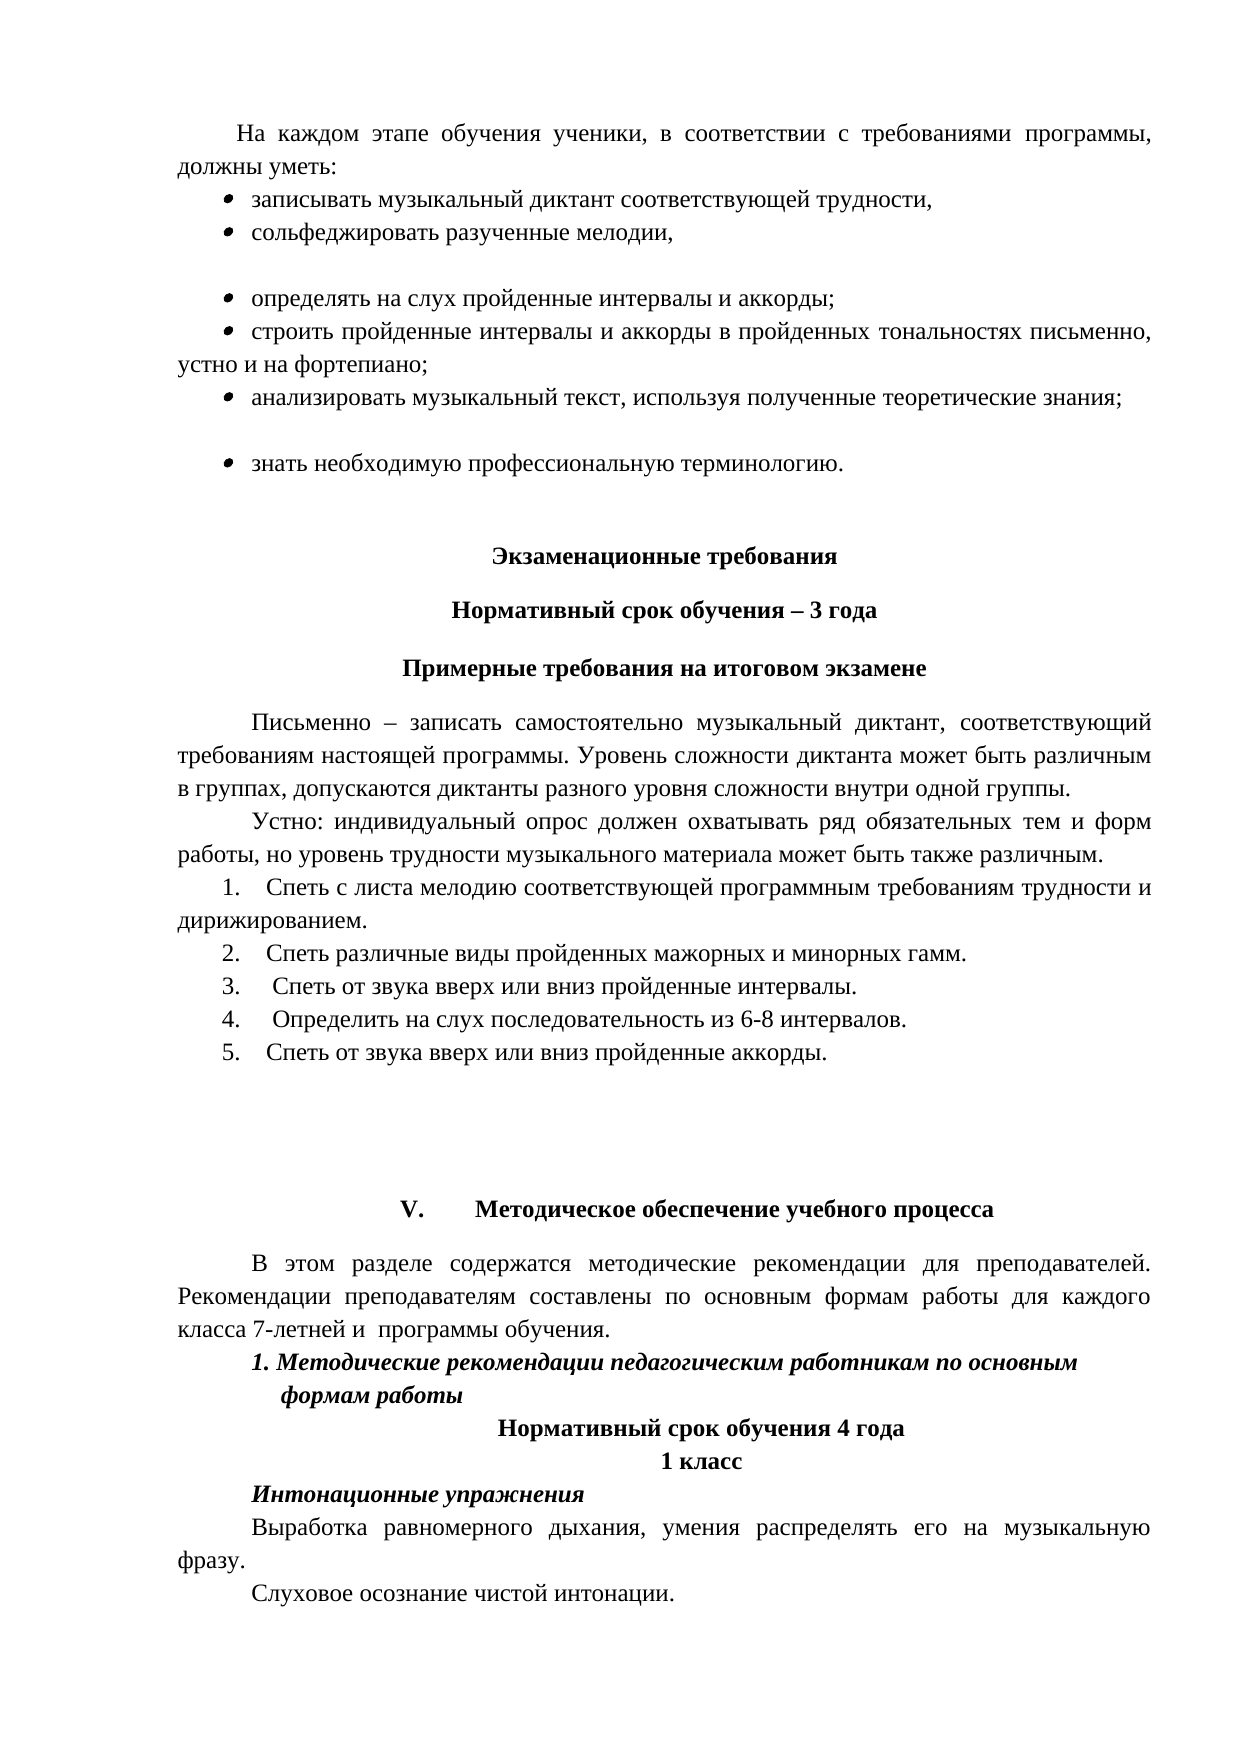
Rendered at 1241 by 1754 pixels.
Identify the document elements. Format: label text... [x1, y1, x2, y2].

list записывать музыкальный диктант соответствующей трудности, [177, 184, 1152, 213]
text 1. Методические рекомендации педагогическим работникам по основным формам работы [251, 1347, 1152, 1409]
text Нормативный срок обучения – 3 года [177, 595, 1152, 624]
text Интонационные упражнения [177, 1479, 1152, 1508]
list Спеть от звука вверх или вниз пройденные аккорды. [177, 1037, 1152, 1066]
list сольфеджировать разученные мелодии, [177, 217, 1152, 246]
text На каждом этапе обучения ученики, в соответствии с требованиями программы, должны уметь: [177, 118, 1152, 180]
list Определить на слух последовательность из 6-8 интервалов. [177, 1004, 1152, 1033]
text Выработка равномерного дыхания, умения распределять его на музыкальную фразу. [177, 1512, 1152, 1574]
text Слуховое осознание чистой интонации. [177, 1578, 1152, 1607]
list Спеть с листа мелодию соответствующей программным требованиям трудности и дирижированием. [177, 872, 1152, 934]
list Спеть различные виды пройденных мажорных и минорных гамм. [177, 938, 1152, 967]
list Спеть от звука вверх или вниз пройденные интервалы. [177, 971, 1152, 1000]
list знать необходимую профессиональную терминологию. [177, 448, 1152, 477]
text Примерные требования на итоговом экзамене [177, 653, 1152, 682]
text Нормативный срок обучения 4 года [177, 1413, 1152, 1442]
text В этом разделе содержатся методические рекомендации для преподавателей. Рекомендации преподавателям составлены по основным формам работы для каждого класса 7-летней и программы обучения. [177, 1248, 1152, 1343]
text Экзаменационные требования [177, 541, 1152, 570]
list Методическое обеспечение учебного процесса [400, 1194, 1152, 1223]
text 1 класс [177, 1446, 1152, 1475]
text Письменно – записать самостоятельно музыкальный диктант, соответствующий требованиям настоящей программы. Уровень сложности диктанта может быть различным в группах, допускаются диктанты разного уровня сложности внутри одной группы. [177, 707, 1152, 802]
text Устно: индивидуальный опрос должен охватывать ряд обязательных тем и форм работы, но уровень трудности музыкального материала может быть также различным. [177, 806, 1152, 868]
list анализировать музыкальный текст, используя полученные теоретические знания; [177, 382, 1152, 411]
list определять на слух пройденные интервалы и аккорды; [177, 283, 1152, 312]
list строить пройденные интервалы и аккорды в пройденных тональностях письменно, устно и на фортепиано; [177, 316, 1152, 378]
